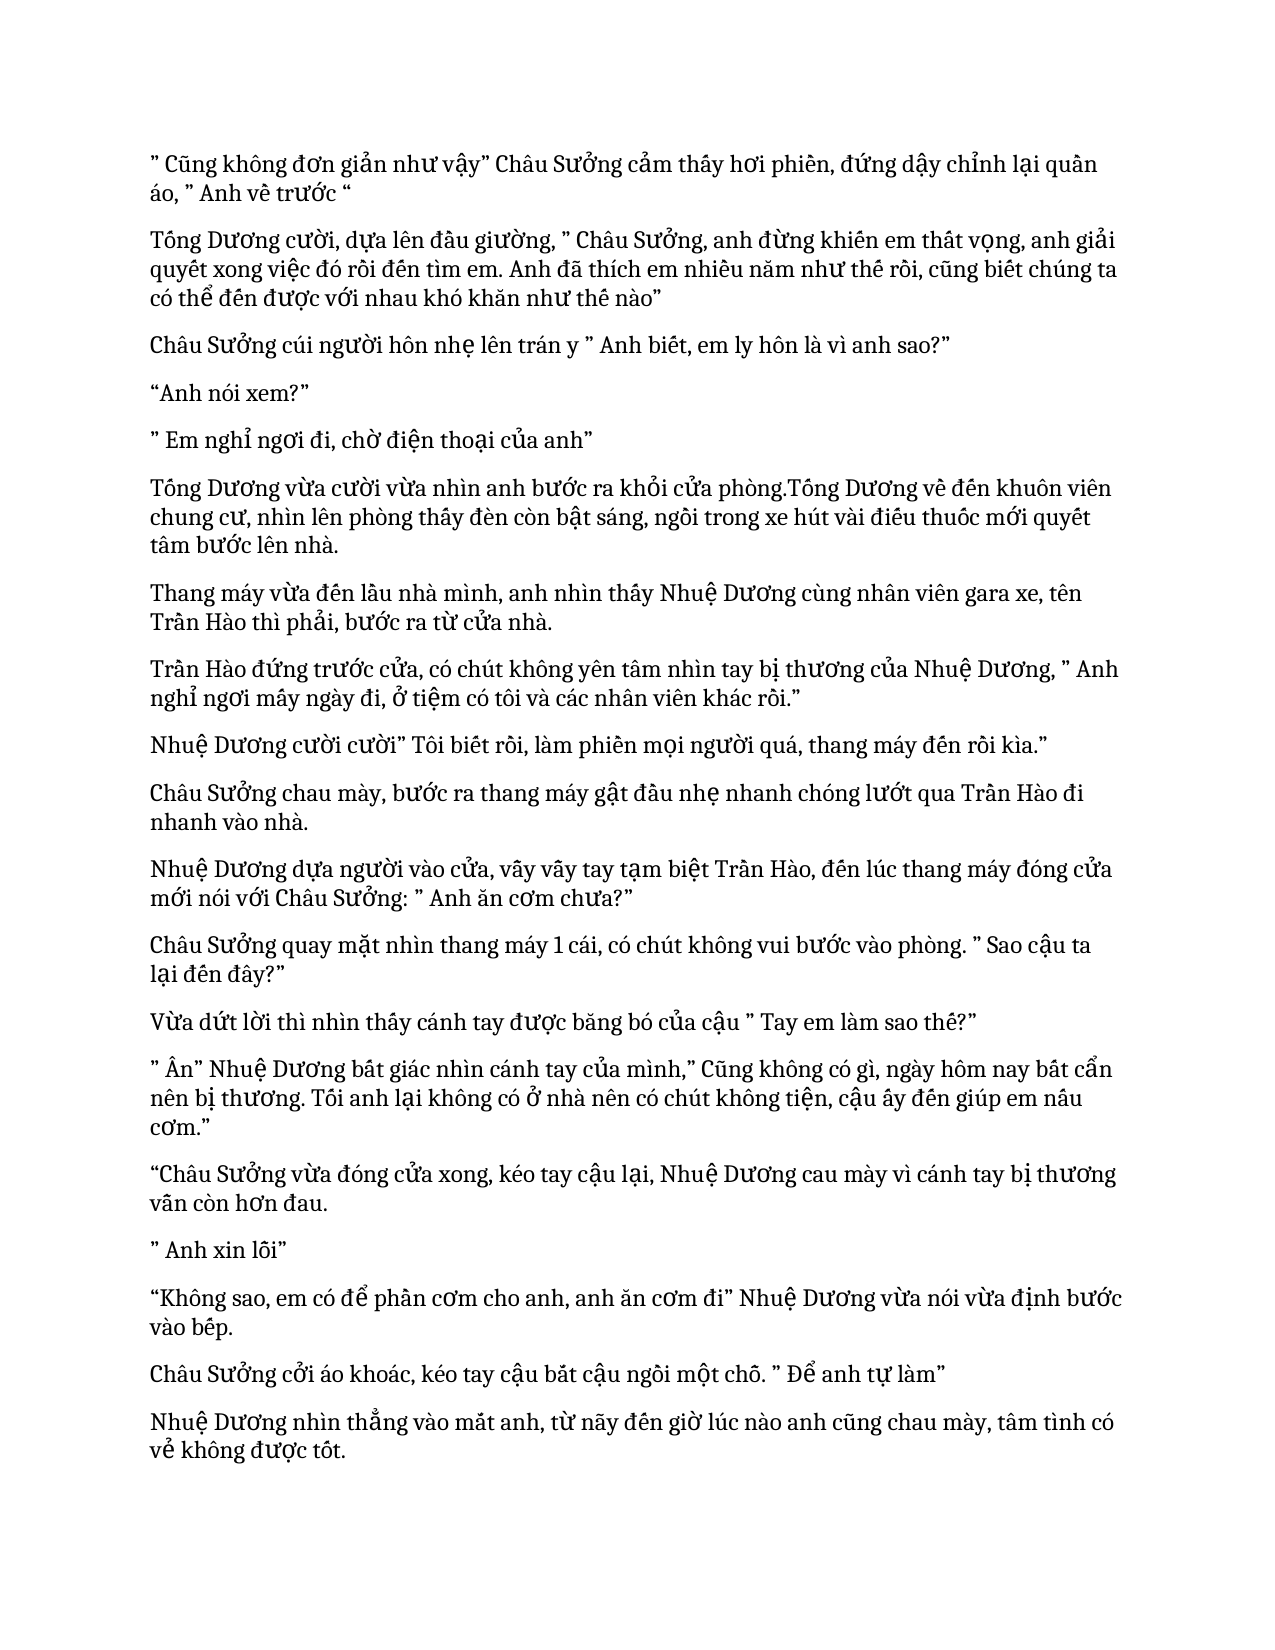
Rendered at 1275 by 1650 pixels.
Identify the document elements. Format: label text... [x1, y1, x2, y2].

text ” Ân” Nhuệ Dương bất giác nhìn cánh tay của mình,” Cũng không có gì, ngày hôm nay bất cẩn nên bị thương. Tối anh lại không có ở nhà nên có chút không tiện, cậu ấy đến giúp em nấu cơm.” [150, 1055, 1125, 1141]
text ” Em nghỉ ngơi đi, chờ điện thoại của anh” [150, 426, 1125, 455]
text Tống Dương vừa cười vừa nhìn anh bước ra khỏi cửa phòng.Tống Dương về đến khuôn viên chung cư, nhìn lên phòng thấy đèn còn bật sáng, ngồi trong xe hút vài điếu thuốc mới quyết tâm bước lên nhà. [150, 474, 1125, 560]
text ” Cũng không đơn giản như vậy” Châu Sưởng cảm thấy hơi phiền, đứng dậy chỉnh lại quần áo, ” Anh về trước “ [150, 150, 1125, 207]
text Châu Sưởng cúi người hôn nhẹ lên trán y ” Anh biết, em ly hôn là vì anh sao?” [150, 331, 1125, 360]
text “Châu Sưởng vừa đóng cửa xong, kéo tay cậu lại, Nhuệ Dương cau mày vì cánh tay bị thương vẫn còn hơn đau. [150, 1160, 1125, 1217]
text Tống Dương cười, dựa lên đầu giường, ” Châu Sưởng, anh đừng khiến em thất vọng, anh giải quyết xong việc đó rồi đến tìm em. Anh đã thích em nhiều năm như thế rồi, cũng biết chúng ta có thể đến được với nhau khó khăn như thế nào” [150, 226, 1125, 312]
text Nhuệ Dương dựa người vào cửa, vẫy vẫy tay tạm biệt Trần Hào, đến lúc thang máy đóng cửa mới nói với Châu Sưởng: ” Anh ăn cơm chưa?” [150, 855, 1125, 912]
text Nhuệ Dương cười cười” Tôi biết rồi, làm phiền mọi người quá, thang máy đến rồi kìa.” [150, 731, 1125, 760]
text Châu Sưởng cởi áo khoác, kéo tay cậu bắt cậu ngồi một chỗ. ” Để anh tự làm” [150, 1360, 1125, 1389]
text Châu Sưởng chau mày, bước ra thang máy gật đầu nhẹ nhanh chóng lướt qua Trần Hào đi nhanh vào nhà. [150, 779, 1125, 836]
text Trần Hào đứng trước cửa, có chút không yên tâm nhìn tay bị thương của Nhuệ Dương, ” Anh nghỉ ngơi mấy ngày đi, ở tiệm có tôi và các nhân viên khác rồi.” [150, 655, 1125, 712]
text Châu Sưởng quay mặt nhìn thang máy 1 cái, có chút không vui bước vào phòng. ” Sao cậu ta lại đến đây?” [150, 931, 1125, 989]
text ” Anh xin lỗi” [150, 1236, 1125, 1265]
text “Anh nói xem?” [150, 379, 1125, 407]
text “Không sao, em có để phần cơm cho anh, anh ăn cơm đi” Nhuệ Dương vừa nói vừa định bước vào bếp. [150, 1284, 1125, 1341]
text Vừa dứt lời thì nhìn thấy cánh tay được băng bó của cậu ” Tay em làm sao thế?” [150, 1007, 1125, 1036]
text Nhuệ Dương nhìn thẳng vào mắt anh, từ nãy đến giờ lúc nào anh cũng chau mày, tâm tình có vẻ không được tốt. [150, 1407, 1125, 1465]
text Thang máy vừa đến lầu nhà mình, anh nhìn thấy Nhuệ Dương cùng nhân viên gara xe, tên Trần Hào thì phải, bước ra từ cửa nhà. [150, 579, 1125, 636]
